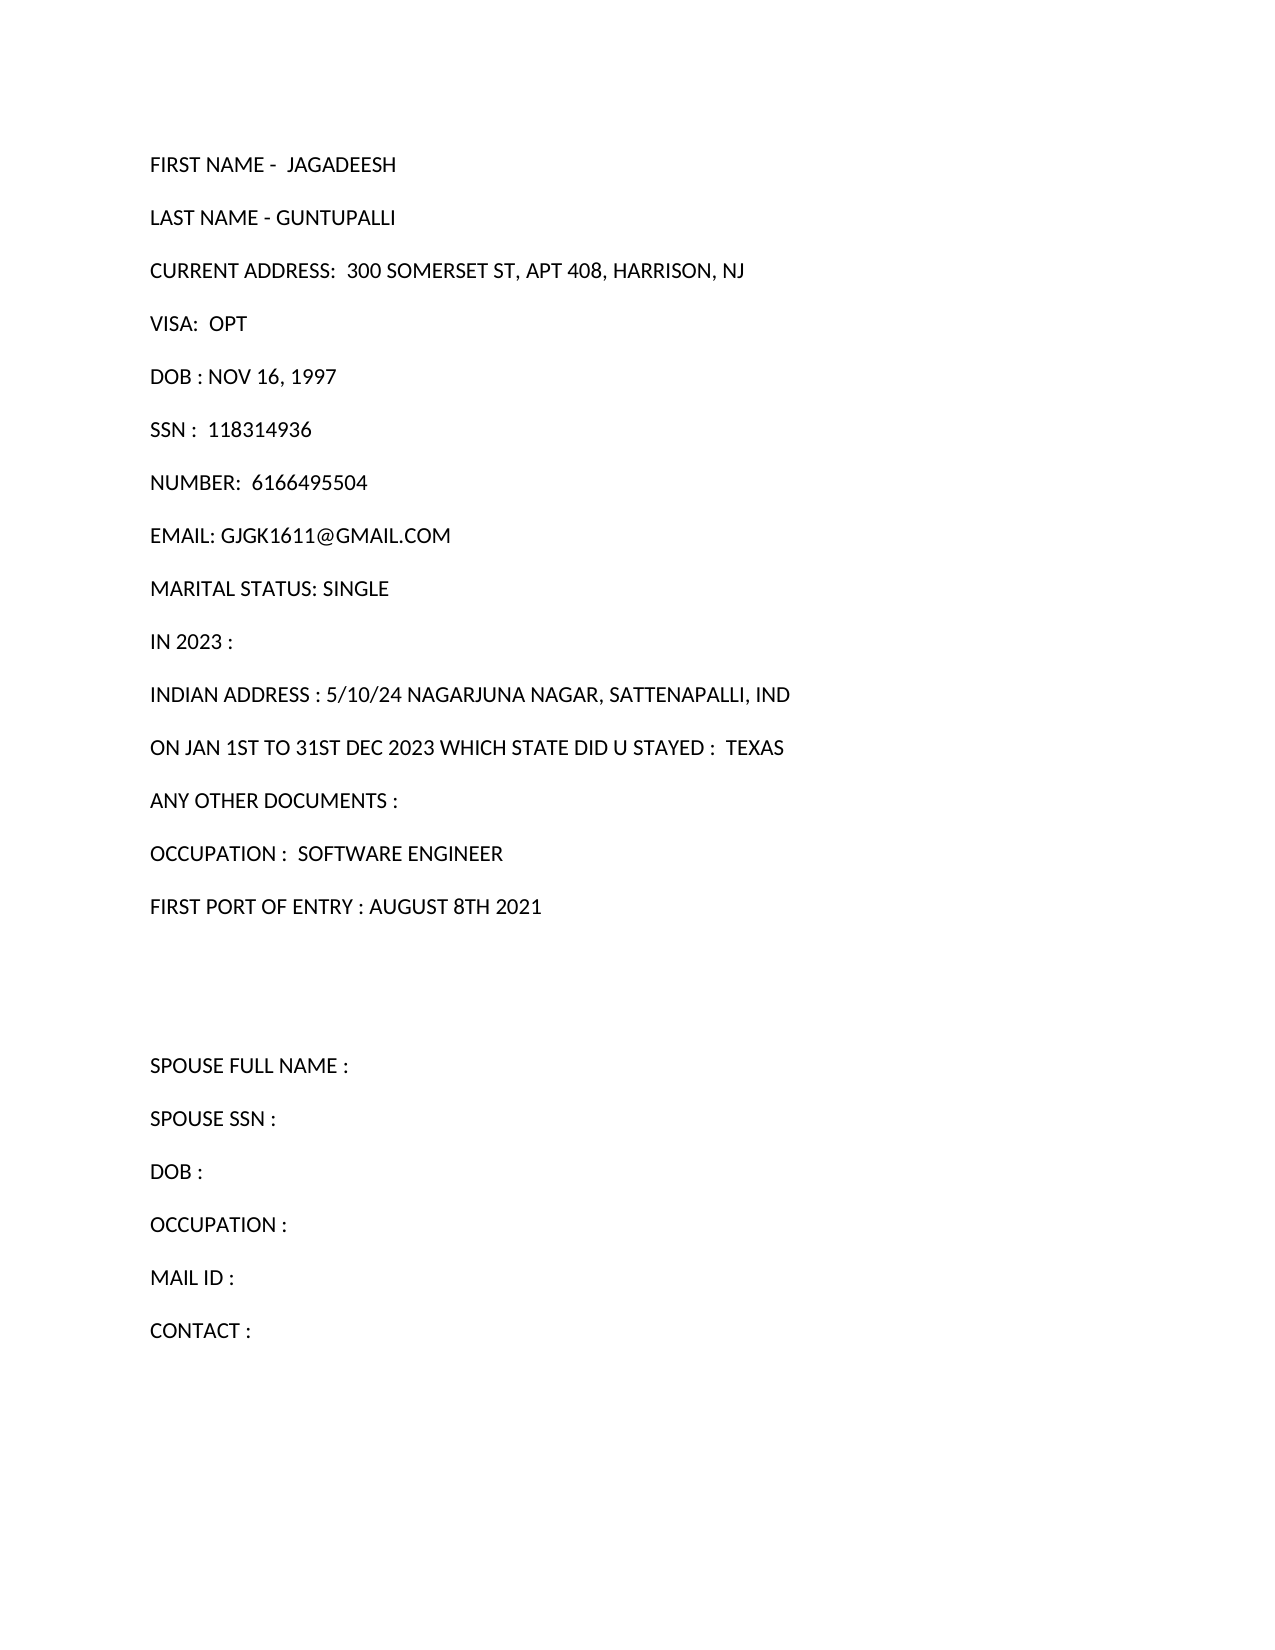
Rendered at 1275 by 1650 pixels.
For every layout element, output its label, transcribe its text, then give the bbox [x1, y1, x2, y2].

text NUMBER: 6166495504 [150, 468, 1125, 496]
text DOB : NOV 16, 1997 [150, 362, 1125, 390]
text DOB : [150, 1157, 1125, 1185]
text OCCUPATION : [150, 1210, 1125, 1238]
text LAST NAME - GUNTUPALLI [150, 203, 1125, 231]
text SPOUSE FULL NAME : [150, 1051, 1125, 1079]
text CURRENT ADDRESS: 300 SOMERSET ST, APT 408, HARRISON, NJ [150, 256, 1125, 284]
text MARITAL STATUS: SINGLE [150, 574, 1125, 602]
text CONTACT : [150, 1316, 1125, 1344]
text ANY OTHER DOCUMENTS : [150, 786, 1125, 814]
text FIRST PORT OF ENTRY : AUGUST 8TH 2021 [150, 892, 1125, 920]
text MAIL ID : [150, 1263, 1125, 1291]
text IN 2023 : [150, 627, 1125, 655]
text SSN : 118314936 [150, 415, 1125, 443]
text OCCUPATION : SOFTWARE ENGINEER [150, 839, 1125, 867]
text VISA: OPT [150, 309, 1125, 337]
text INDIAN ADDRESS : 5/10/24 NAGARJUNA NAGAR, SATTENAPALLI, IND [150, 680, 1125, 708]
text SPOUSE SSN : [150, 1104, 1125, 1132]
text ON JAN 1ST TO 31ST DEC 2023 WHICH STATE DID U STAYED : TEXAS [150, 733, 1125, 761]
text EMAIL: GJGK1611@GMAIL.COM [150, 521, 1125, 549]
text FIRST NAME - JAGADEESH [150, 150, 1125, 178]
